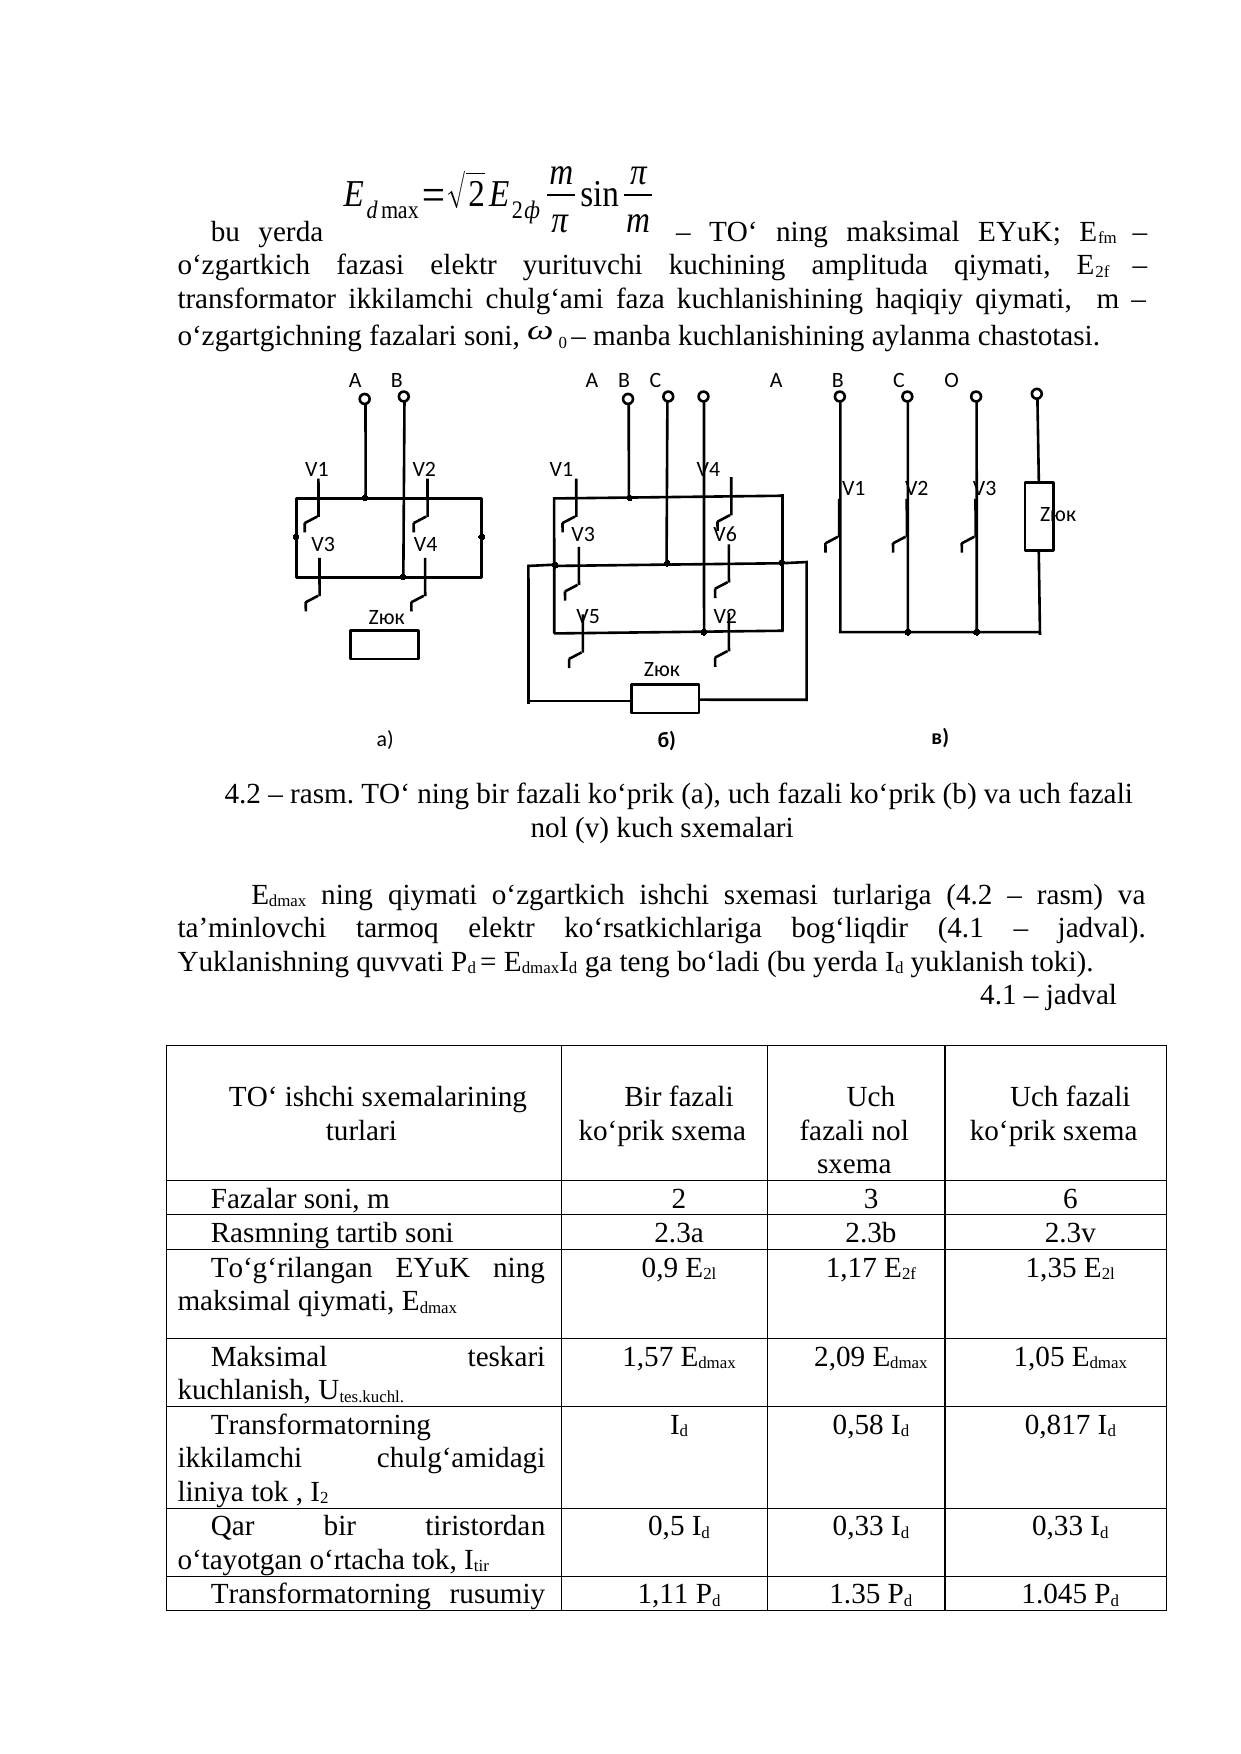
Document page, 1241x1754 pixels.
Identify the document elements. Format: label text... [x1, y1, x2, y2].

table_cell 0,33 Id [946, 1509, 1166, 1576]
table_cell 0,5 Id [562, 1509, 767, 1576]
table_cell 2.3b [768, 1215, 944, 1249]
table_cell 1,35 E2l [946, 1250, 1166, 1338]
table_cell Fazalar soni, m [167, 1181, 561, 1214]
table_header Uch fazali nol sxema [768, 1046, 944, 1180]
table_cell 1,05 Edmax [946, 1339, 1166, 1406]
table_cell Qar bir tiristordan o‘tayotgan o‘rtacha tok, Itir [167, 1509, 561, 1576]
table_cell 2,09 Edmax [768, 1339, 944, 1406]
table_cell Id [562, 1407, 767, 1507]
table_cell 1,57 Edmax [562, 1339, 767, 1406]
table_cell 3 [768, 1181, 944, 1214]
table_header Uch fazali ko‘prik sxema [946, 1046, 1166, 1180]
table_cell 0,9 E2l [562, 1250, 767, 1338]
table_cell 6 [946, 1181, 1166, 1214]
table_cell 1,17 E2f [768, 1250, 944, 1338]
table_header TO‘ ishchi sxemalarining turlari [167, 1046, 561, 1180]
table_cell 2.3a [562, 1215, 767, 1249]
table_cell 2.3v [946, 1215, 1166, 1249]
table_cell 2 [562, 1181, 767, 1214]
table_cell 1.35 Pd [768, 1577, 944, 1610]
table_cell 0,58 Id [768, 1407, 944, 1507]
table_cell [167, 1577, 561, 1610]
table_cell Maksimal teskari kuchlanish, Utes.kuchl. [167, 1339, 561, 1406]
text 4.1 – jadval [177, 977, 1147, 1011]
text 4.2 – rasm. TO‘ ning bir fazali ko‘prik (a), uch fazali ko‘prik (b) va uch fazali nol (v) kuch sxemalari [177, 776, 1147, 843]
table_header Bir fazali ko‘prik sxema [562, 1046, 767, 1180]
table_cell 1,11 Pd [562, 1577, 767, 1610]
table_cell 1.045 Pd [946, 1577, 1166, 1610]
text Edmax ning qiymati o‘zgartkich ishchi sxemasi turlariga (4.2 – rasm) va ta’minlovchi tarmoq elektr ko‘rsatkichlariga bog‘liqdir (4.1 – jadval). Yuklanishning quvvati Pd = EdmaxId ga teng bo‘ladi (bu yerda Id yuklanish toki). [177, 877, 1147, 977]
table_cell Transformatorning ikkilamchi chulg‘amidagi liniya tok , I2 [167, 1407, 561, 1507]
table_cell 0,33 Id [768, 1509, 944, 1576]
table_cell To‘g‘rilangan EYuK ning maksimal qiymati, Edmax [167, 1250, 561, 1338]
text bu yerda – TO‘ ning maksimal EYuK; Efm – o‘zgartkich fazasi elektr yurituvchi kuchining amplituda qiymati, E2f – transformator ikkilamchi chulg‘ami faza kuchlanishining haqiqiy qiymati, m – o‘zgartgichning fazalari soni, 0 – manba kuchlanishining aylanma chastotasi. [177, 152, 1147, 352]
table_cell 0,817 Id [946, 1407, 1166, 1507]
table_cell Rasmning tartib soni [167, 1215, 561, 1249]
